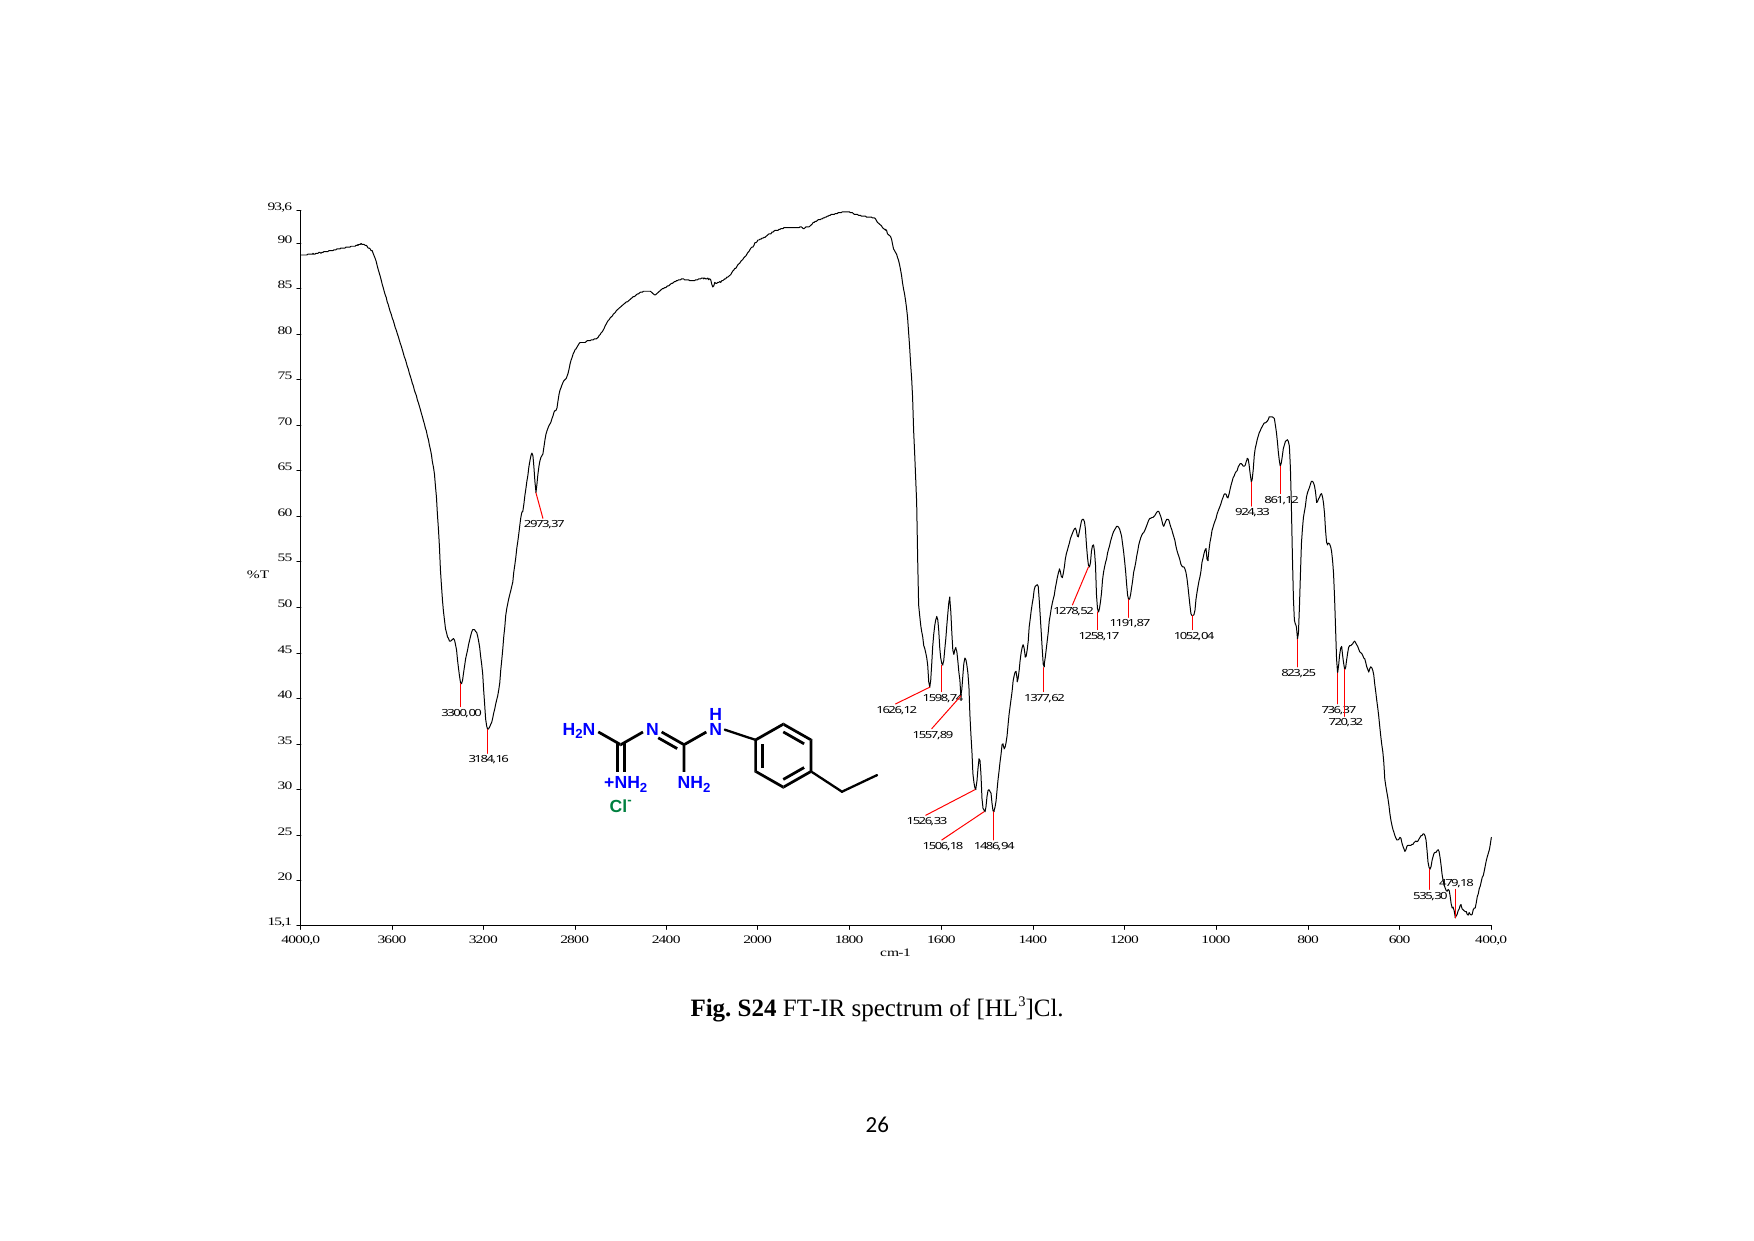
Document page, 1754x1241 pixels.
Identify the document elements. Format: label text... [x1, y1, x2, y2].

text Fig. S24 FT-IR spectrum of [HL3]Cl. [148, 993, 1606, 1021]
